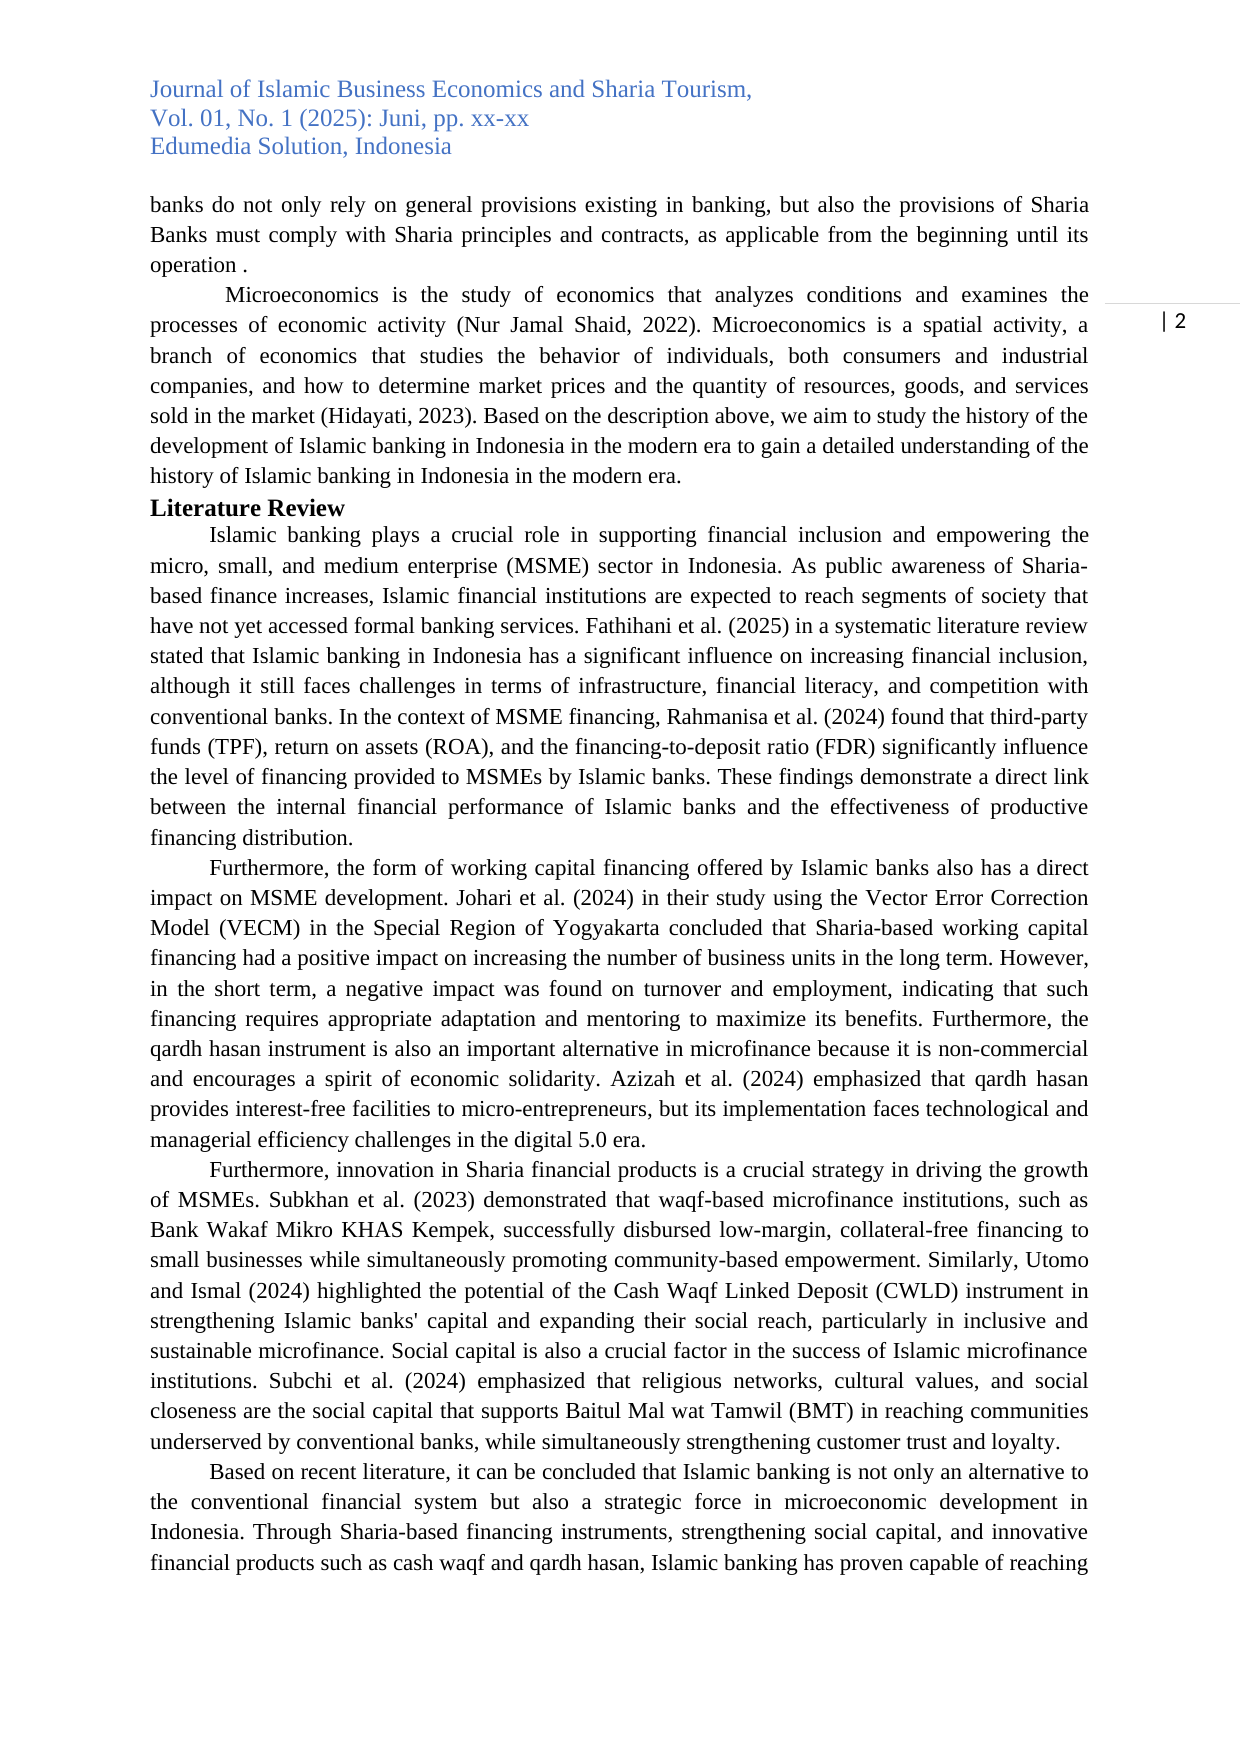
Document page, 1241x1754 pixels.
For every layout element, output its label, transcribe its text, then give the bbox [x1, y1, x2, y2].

subtitle Literature Review [150, 493, 1090, 521]
text Furthermore, the form of working capital financing offered by Islamic banks also has a direct impact on MSME development. Johari et al. (2024) in their study using the Vector Error Correction Model (VECM) in the Special Region of Yogyakarta concluded that Sharia-based working capital financing had a positive impact on increasing the number of business units in the long term. However, in the short term, a negative impact was found on turnover and employment, indicating that such financing requires appropriate adaptation and mentoring to maximize its benefits. Furthermore, the qardh hasan instrument is also an important alternative in microfinance because it is non-commercial and encourages a spirit of economic solidarity. Azizah et al. (2024) emphasized that qardh hasan provides interest-free facilities to micro-entrepreneurs, but its implementation faces technological and managerial efficiency challenges in the digital 5.0 era. [150, 854, 1090, 1152]
text Islamic banking plays a crucial role in supporting financial inclusion and empowering the micro, small, and medium enterprise (MSME) sector in Indonesia. As public awareness of Sharia-based finance increases, Islamic financial institutions are expected to reach segments of society that have not yet accessed formal banking services. Fathihani et al. (2025) in a systematic literature review stated that Islamic banking in Indonesia has a significant influence on increasing financial inclusion, although it still faces challenges in terms of infrastructure, financial literacy, and competition with conventional banks. In the context of MSME financing, Rahmanisa et al. (2024) found that third-party funds (TPF), return on assets (ROA), and the financing-to-deposit ratio (FDR) significantly influence the level of financing provided to MSMEs by Islamic banks. These findings demonstrate a direct link between the internal financial performance of Islamic banks and the effectiveness of productive financing distribution. [150, 521, 1090, 850]
text Microeconomics is the study of economics that analyzes conditions and examines the processes of economic activity (Nur Jamal Shaid, 2022). Microeconomics is a spatial activity, a branch of economics that studies the behavior of individuals, both consumers and industrial companies, and how to determine market prices and the quantity of resources, goods, and services sold in the market (Hidayati, 2023). Based on the description above, we aim to study the history of the development of Islamic banking in Indonesia in the modern era to gain a detailed understanding of the history of Islamic banking in Indonesia in the modern era. [150, 281, 1090, 489]
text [150, 191, 1090, 277]
text Furthermore, innovation in Sharia financial products is a crucial strategy in driving the growth of MSMEs. Subkhan et al. (2023) demonstrated that waqf-based microfinance institutions, such as Bank Wakaf Mikro KHAS Kempek, successfully disbursed low-margin, collateral-free financing to small businesses while simultaneously promoting community-based empowerment. Similarly, Utomo and Ismal (2024) highlighted the potential of the Cash Waqf Linked Deposit (CWLD) instrument in strengthening Islamic banks' capital and expanding their social reach, particularly in inclusive and sustainable microfinance. Social capital is also a crucial factor in the success of Islamic microfinance institutions. Subchi et al. (2024) emphasized that religious networks, cultural values, and social closeness are the social capital that supports Baitul Mal wat Tamwil (BMT) in reaching communities underserved by conventional banks, while simultaneously strengthening customer trust and loyalty. [150, 1156, 1090, 1454]
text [150, 1458, 1090, 1575]
